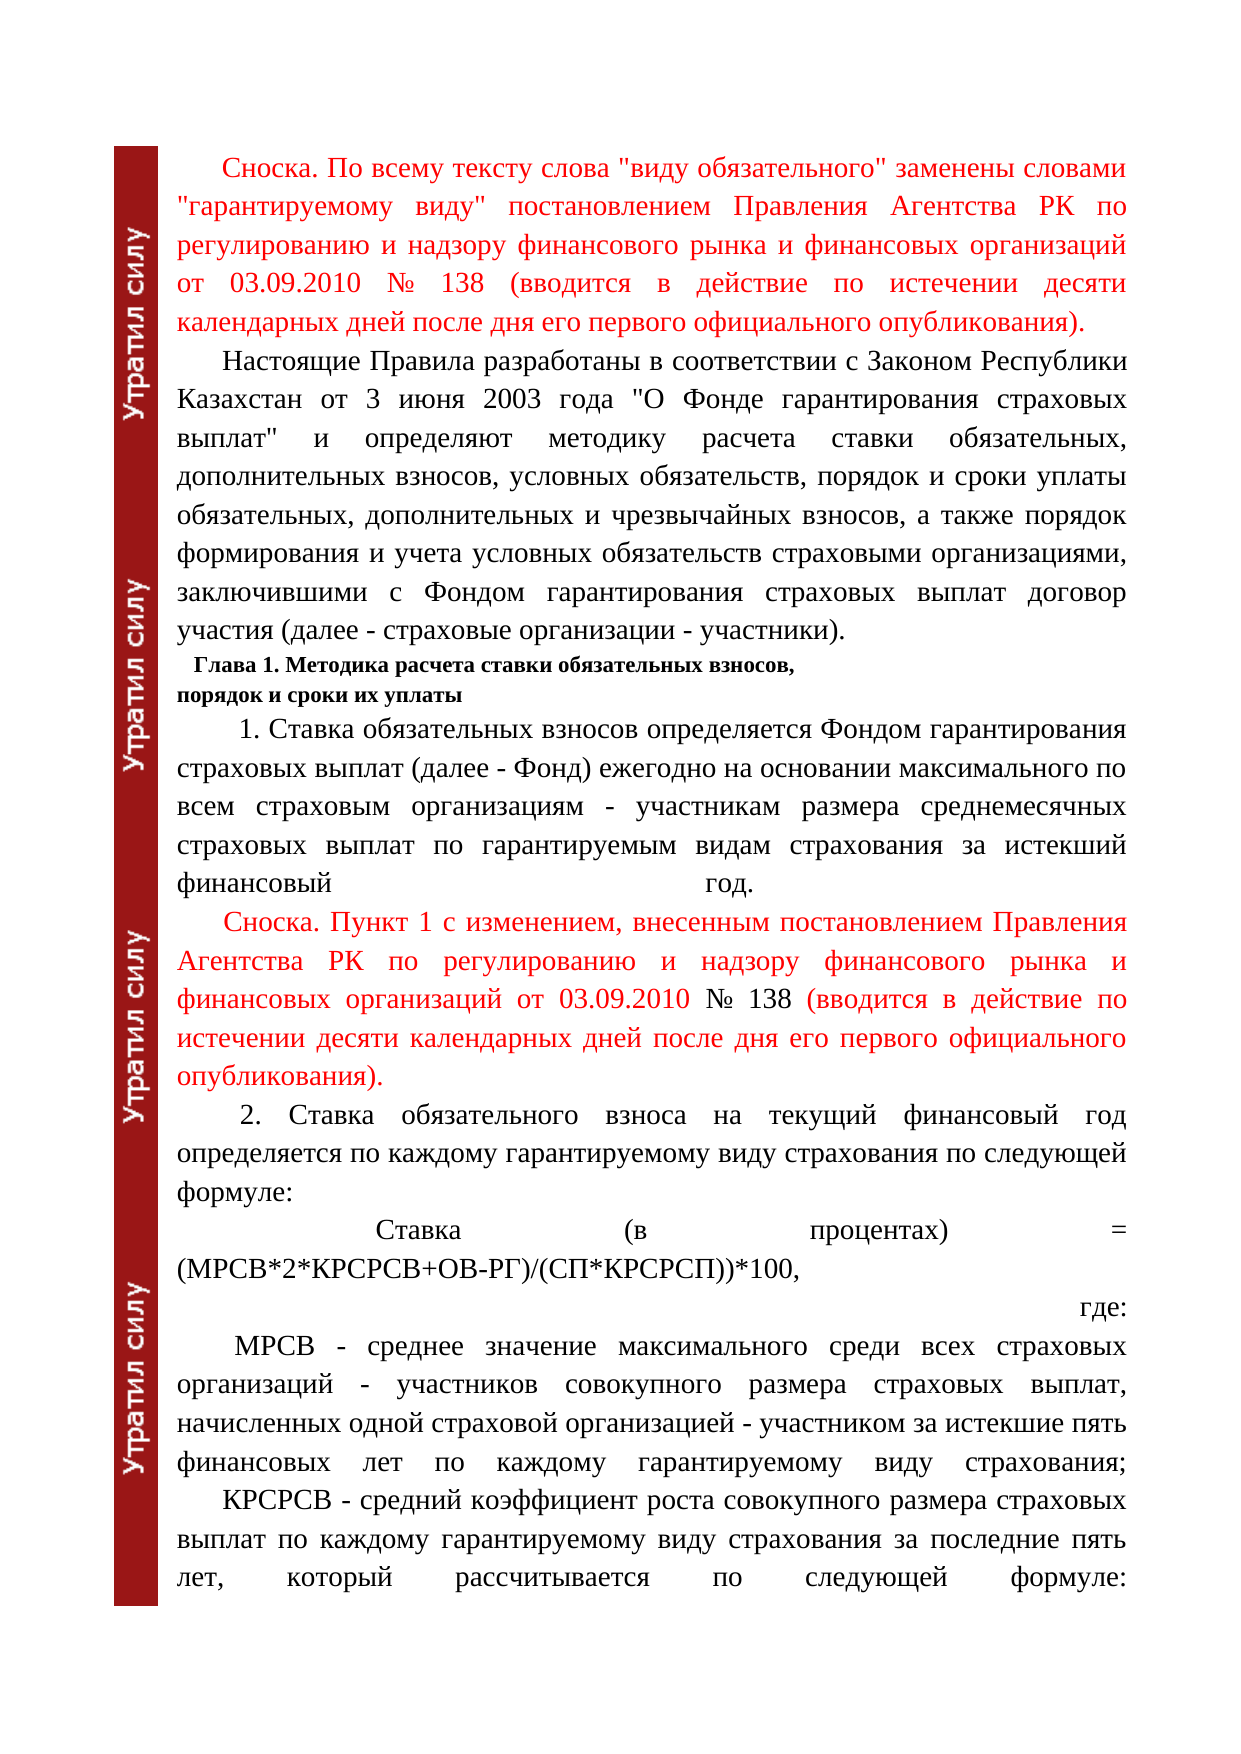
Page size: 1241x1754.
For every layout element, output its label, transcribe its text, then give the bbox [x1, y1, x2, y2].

picture [114, 146, 158, 150]
picture [114, 338, 158, 343]
picture [114, 1593, 158, 1606]
text Настоящие Правила разработаны в соответствии с Законом Республики Казахстан от 3 июня 2003 года "О Фонде гарантирования страховых выплат" и определяют методику расчета ставки обязательных, дополнительных взносов, условных обязательств, порядок и сроки уплаты обязательных, дополнительных и чрезвычайных взносов, а также порядок формирования и учета условных обязательств страховыми организациями, заключившими с Фондом гарантирования страховых выплат договор участия (далее - страховые организации - участники). [112, 343, 1128, 646]
text Сноска. По всему тексту слова "виду обязательного" заменены словами "гарантируемому виду" постановлением Правления Агентства РК по регулированию и надзору финансового рынка и финансовых организаций от 03.09.2010 № 138 (вводится в действие по истечении десяти календарных дней после дня его первого официального опубликования). [112, 150, 1128, 338]
text Глава 1. Методика расчета ставки обязательных взносов, порядок и сроки их уплаты [112, 651, 1128, 708]
picture [114, 646, 158, 651]
